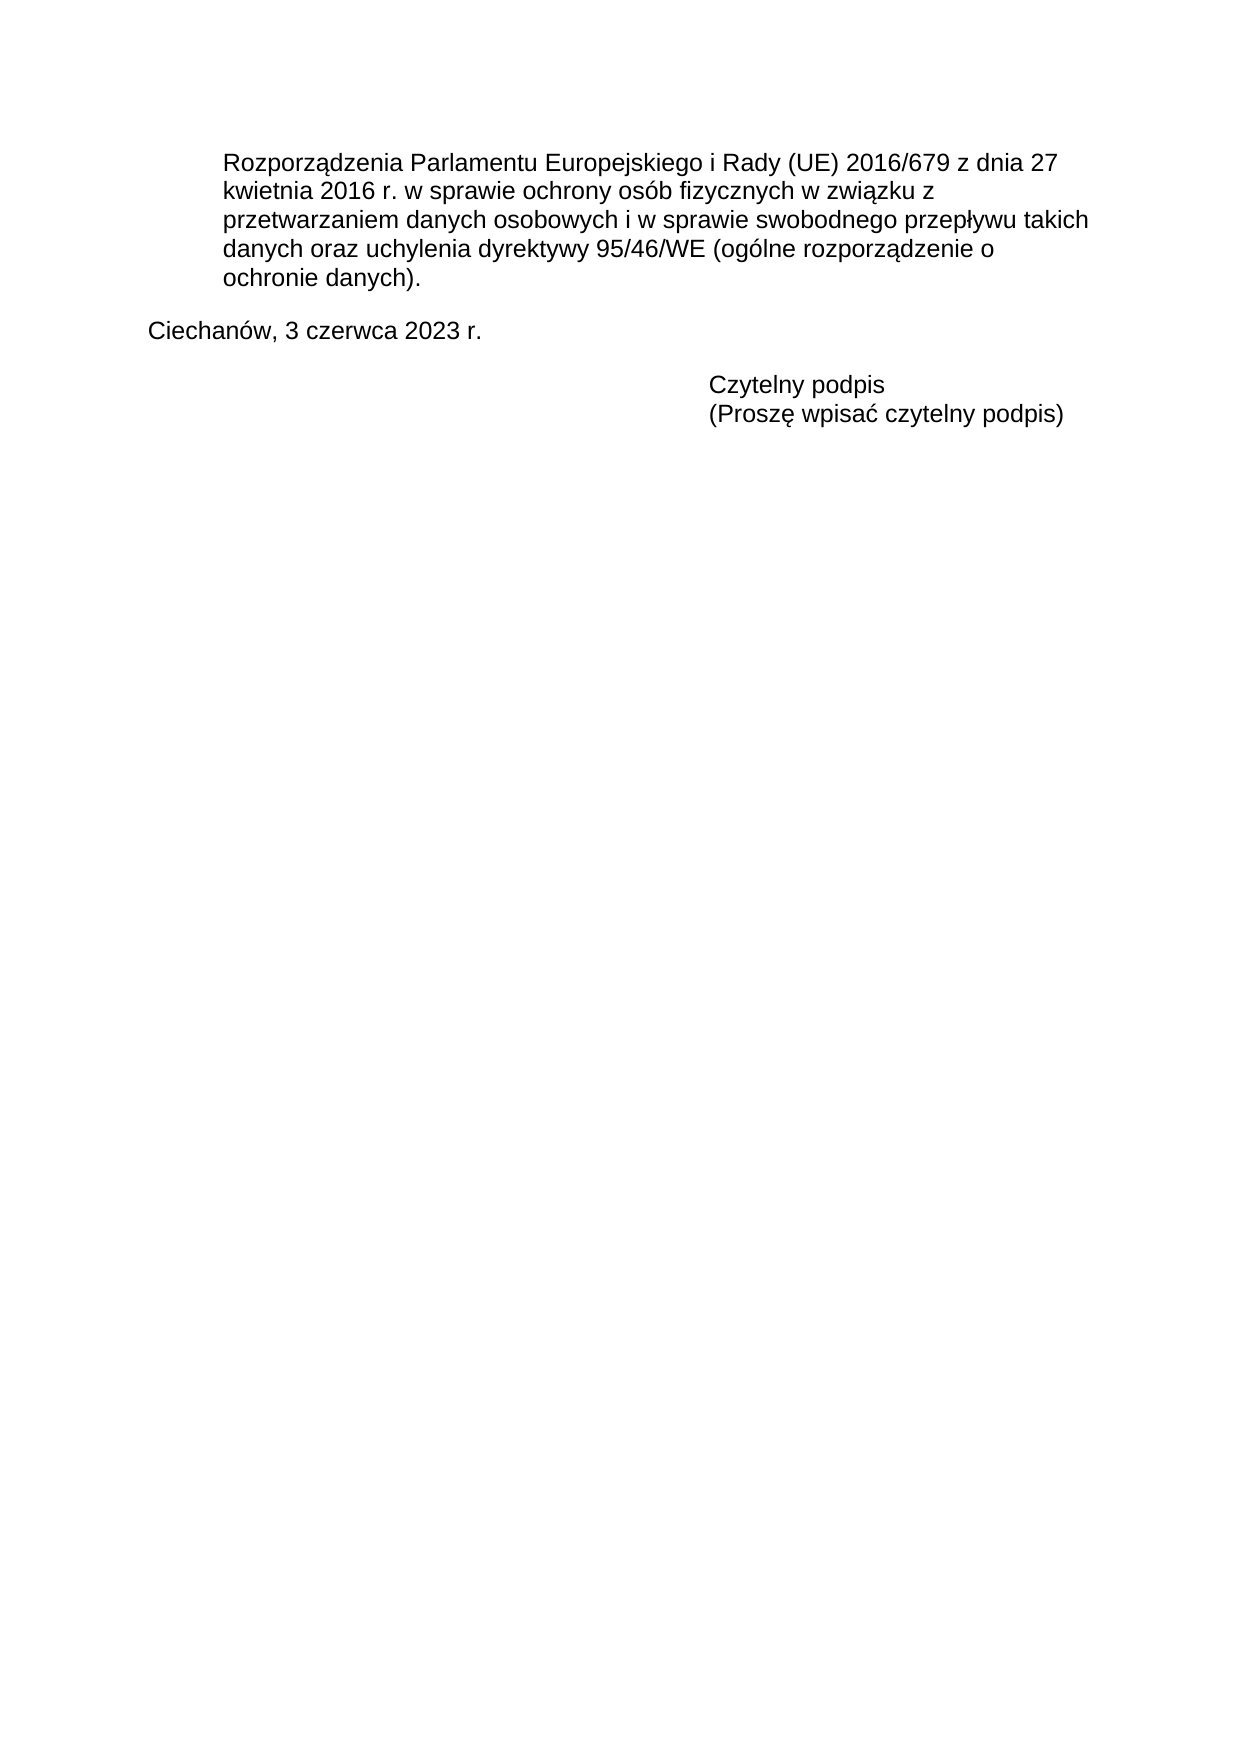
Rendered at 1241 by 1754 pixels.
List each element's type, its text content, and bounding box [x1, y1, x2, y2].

text Czytelny podpis (Proszę wpisać czytelny podpis) [709, 370, 1093, 428]
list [185, 148, 1093, 291]
text Ciechanów, 3 czerwca 2023 r. [148, 316, 1093, 345]
